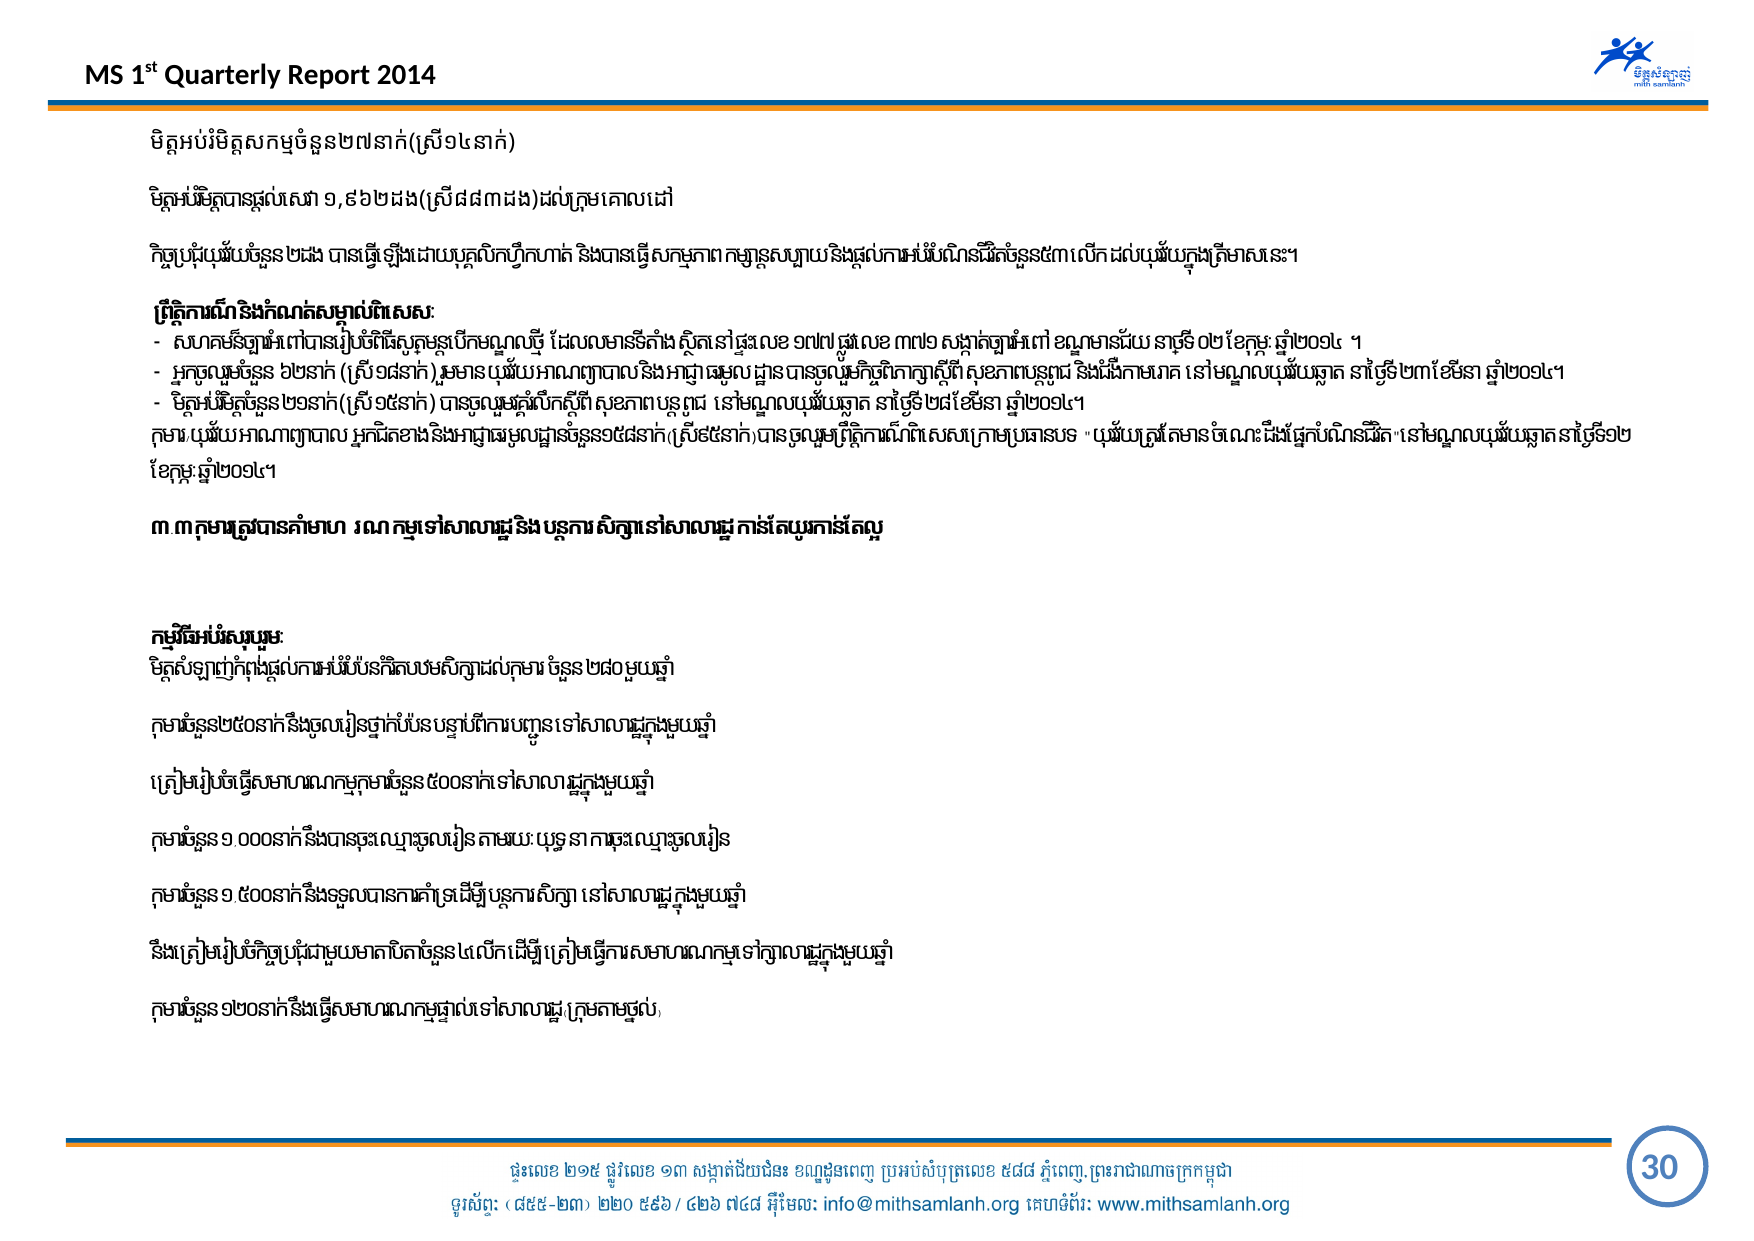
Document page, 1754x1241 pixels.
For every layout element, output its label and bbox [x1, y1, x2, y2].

picture [65, 1138, 1612, 1147]
picture [1590, 31, 1694, 92]
picture [47, 100, 1709, 111]
picture [440, 1152, 1305, 1221]
